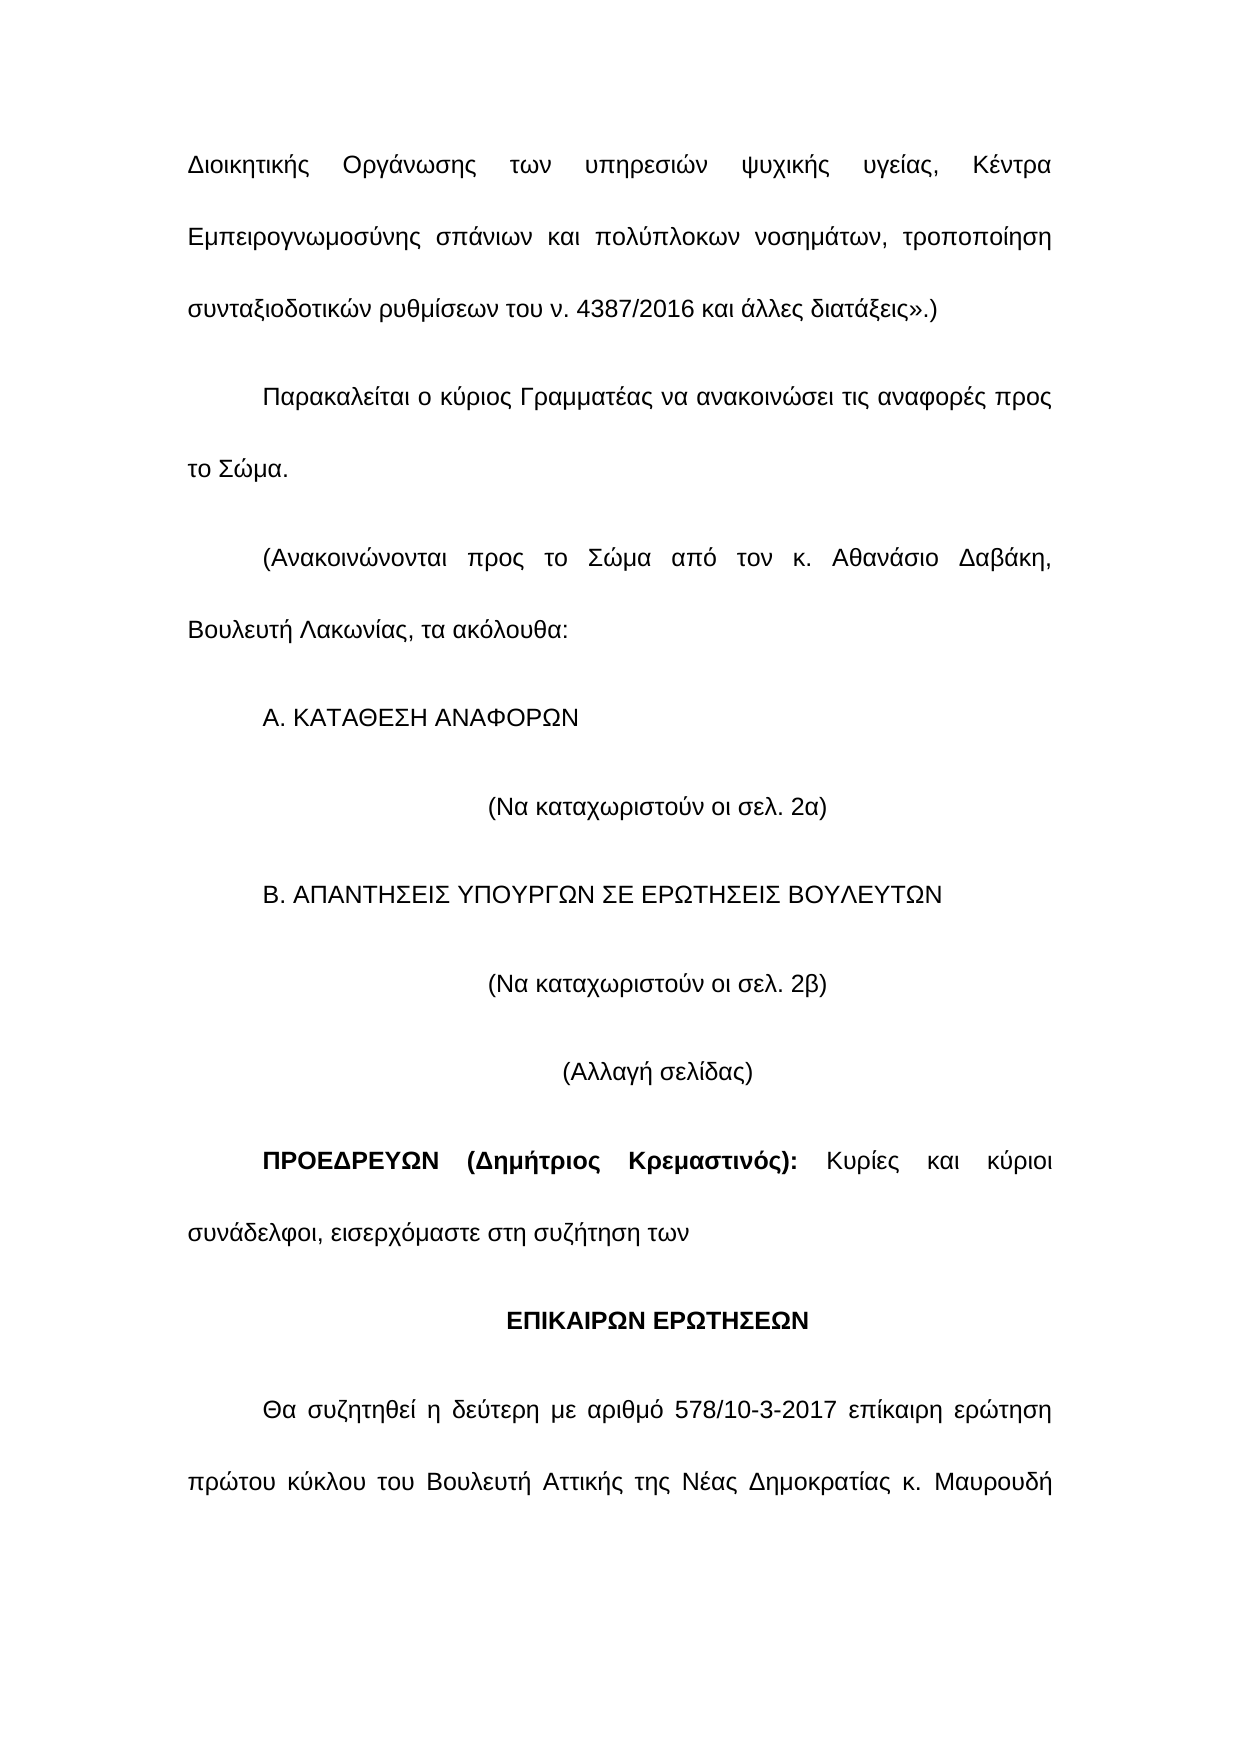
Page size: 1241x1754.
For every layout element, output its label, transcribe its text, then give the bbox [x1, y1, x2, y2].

text ΠΡΟΕΔΡΕΥΩΝ (Δημήτριος Κρεμαστινός): Κυρίες και κύριοι συνάδελφοι, εισερχόμαστε στη συζήτηση των [187, 1146, 1053, 1246]
text Παρακαλείται ο κύριος Γραμματέας να ανακοινώσει τις αναφορές προς το Σώμα. [187, 382, 1053, 483]
text Α. ΚΑΤΑΘΕΣΗ ΑΝΑΦΟΡΩΝ [187, 703, 1053, 732]
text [187, 1395, 1053, 1495]
text (Να καταχωριστούν οι σελ. 2β) [187, 969, 1053, 997]
text (Αλλαγή σελίδας) [187, 1057, 1053, 1086]
text (Ανακοινώνονται προς το Σώμα από τον κ. Αθανάσιο Δαβάκη, Βουλευτή Λακωνίας, τα ακόλουθα: [187, 543, 1053, 643]
text (Να καταχωριστούν οι σελ. 2α) [187, 792, 1053, 820]
text ΕΠΙΚΑΙΡΩΝ ΕΡΩΤΗΣΕΩΝ [187, 1306, 1053, 1335]
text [187, 150, 1053, 322]
text Β. ΑΠΑΝΤΗΣΕΙΣ ΥΠΟΥΡΓΩΝ ΣΕ ΕΡΩΤΗΣΕΙΣ ΒΟΥΛΕΥΤΩΝ [187, 880, 1053, 909]
